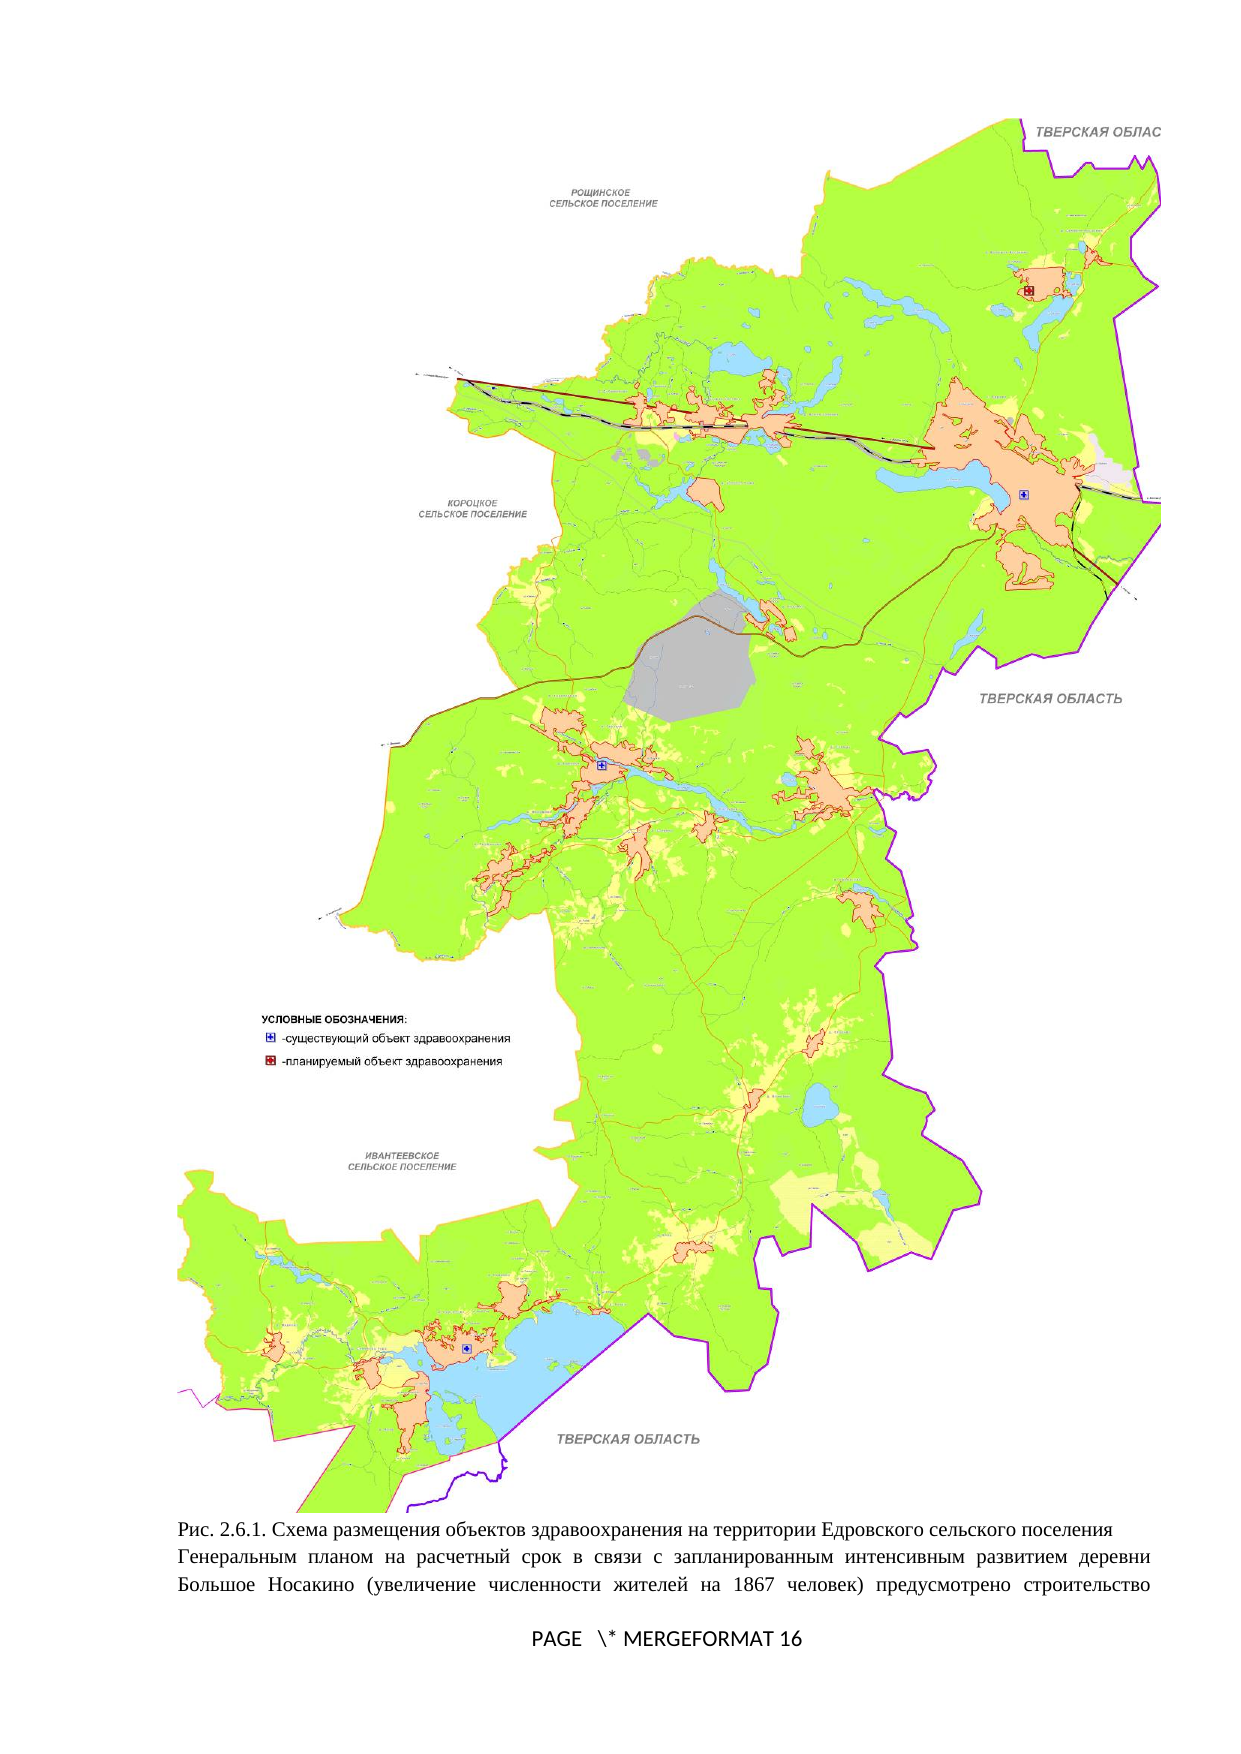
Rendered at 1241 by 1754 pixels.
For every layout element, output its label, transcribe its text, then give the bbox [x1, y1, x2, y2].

picture [177, 118, 1161, 1513]
text Рис. 2.6.1. Схема размещения объектов здравоохранения на территории Едровского сельского поселения [177, 1516, 1152, 1541]
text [177, 1544, 1152, 1596]
